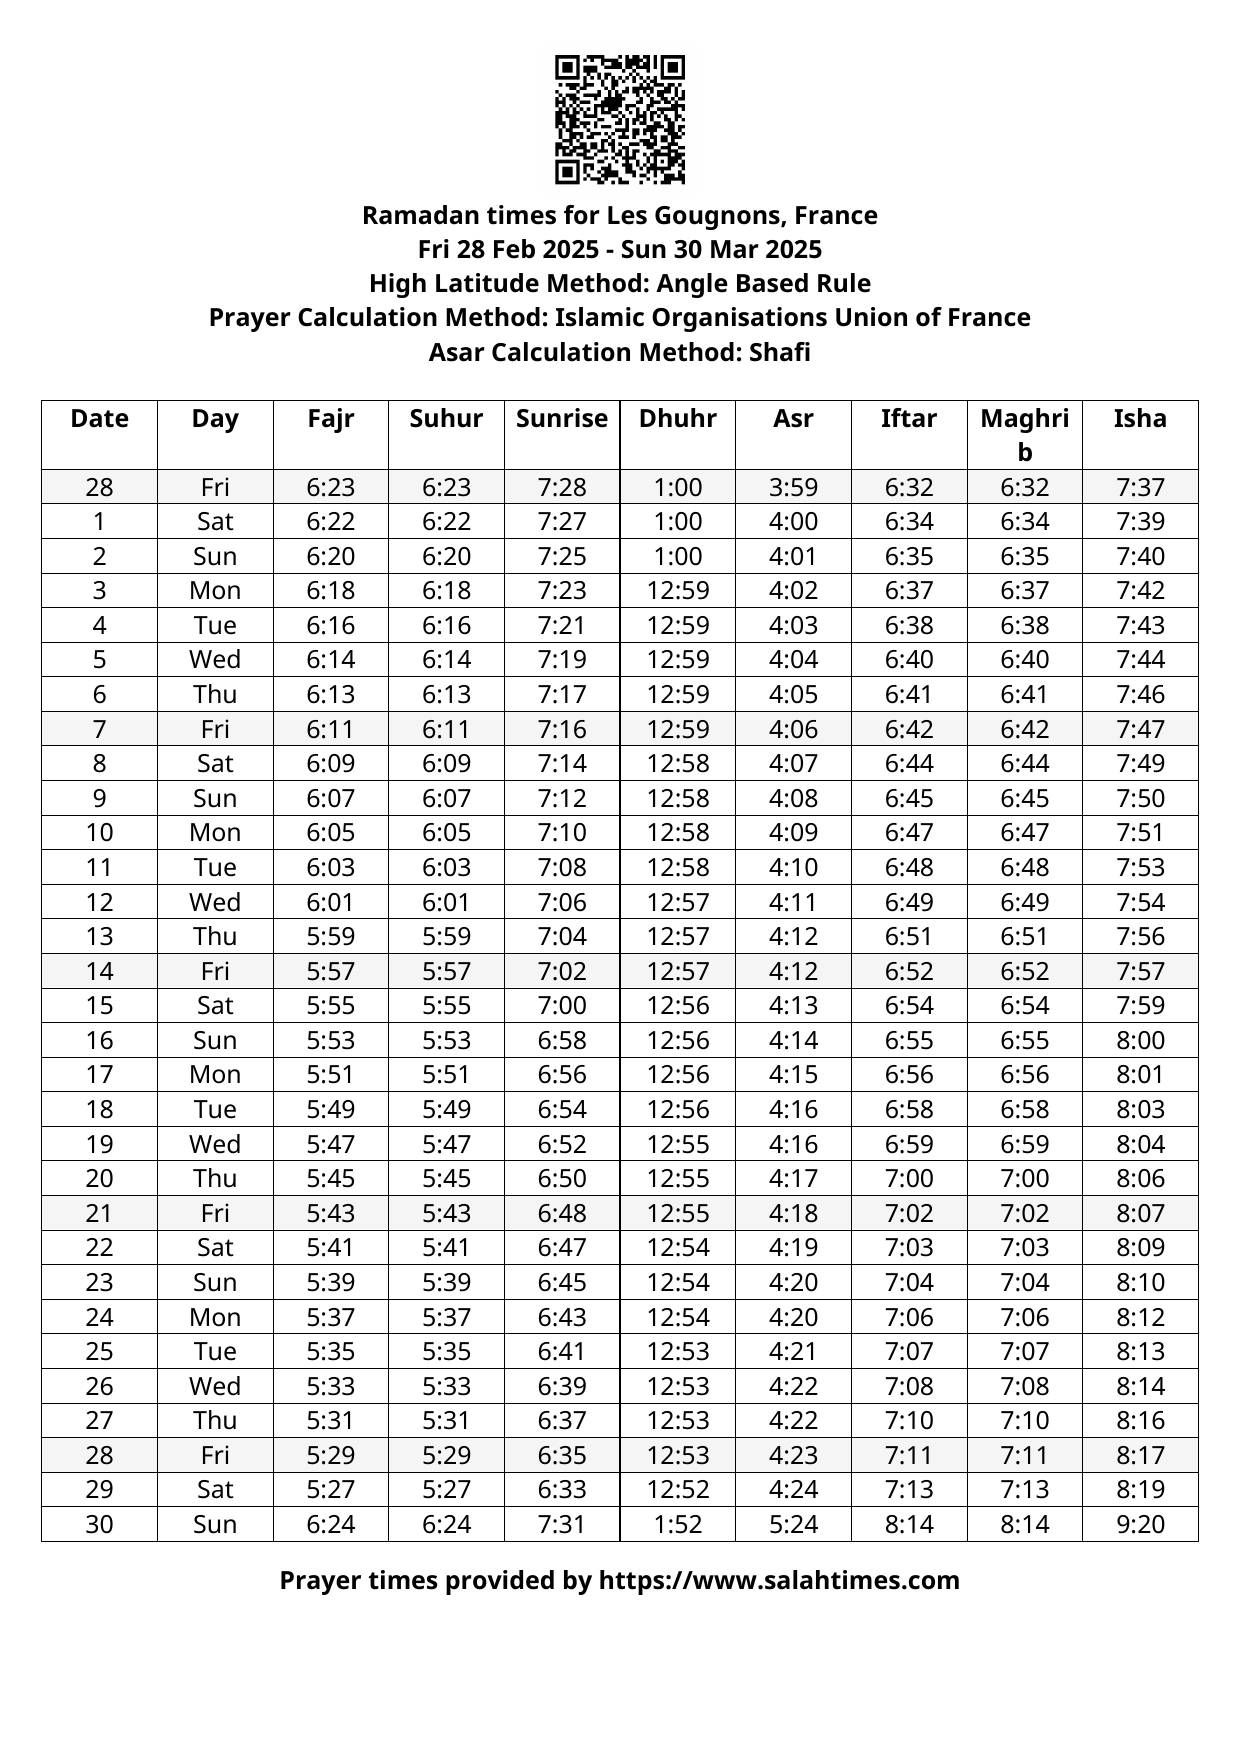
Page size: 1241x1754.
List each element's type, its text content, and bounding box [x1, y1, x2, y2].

table_cell 12:55 [621, 1196, 735, 1229]
table_cell 6:13 [274, 677, 388, 711]
table_cell 7:11 [968, 1438, 1082, 1472]
table_cell 8:14 [852, 1507, 967, 1541]
table_cell 4:16 [736, 1092, 851, 1126]
table_cell 7:02 [505, 954, 619, 987]
table_cell 6:41 [968, 677, 1082, 711]
text Asar Calculation Method: Shafi [42, 334, 1198, 368]
table_cell 6:47 [852, 816, 967, 849]
table_cell 6:52 [852, 954, 967, 987]
table_cell 12:56 [621, 989, 735, 1022]
table_cell 7:00 [505, 989, 619, 1022]
table_cell 6:18 [389, 574, 504, 607]
table_cell 5:49 [389, 1092, 504, 1126]
table_cell 17 [42, 1058, 157, 1091]
table_cell 6:07 [274, 781, 388, 814]
table_cell 6:35 [852, 539, 967, 572]
table_cell 4:11 [736, 885, 851, 918]
table_cell 27 [42, 1404, 157, 1437]
table_cell 4:04 [736, 643, 851, 676]
table_cell 8:10 [1083, 1265, 1198, 1299]
table_cell 7:16 [505, 712, 619, 745]
table_cell 7:47 [1083, 712, 1198, 745]
table_cell 6:44 [968, 746, 1082, 780]
table_cell 6:38 [852, 608, 967, 642]
table_cell 28 [42, 470, 157, 503]
table_cell 12 [42, 885, 157, 918]
table_cell 7:42 [1083, 574, 1198, 607]
table_cell 4:17 [736, 1161, 851, 1195]
table_cell Sat [158, 746, 273, 780]
table_header Maghrib [968, 401, 1082, 469]
table_cell 6:47 [505, 1231, 619, 1264]
table_cell 4:08 [736, 781, 851, 814]
table_cell 5:45 [389, 1161, 504, 1195]
table_cell 25 [42, 1334, 157, 1368]
table_cell 6:58 [852, 1092, 967, 1126]
table_cell 4:24 [736, 1473, 851, 1506]
table_cell 5:59 [274, 919, 388, 953]
table_cell Sat [158, 504, 273, 538]
table_cell 7:07 [968, 1334, 1082, 1368]
table_cell 7:19 [505, 643, 619, 676]
table_cell 6:32 [852, 470, 967, 503]
table_cell 8:16 [1083, 1404, 1198, 1437]
table_cell 6:09 [274, 746, 388, 780]
table_cell Wed [158, 1369, 273, 1402]
table_cell 7:00 [968, 1161, 1082, 1195]
table_cell 6:51 [852, 919, 967, 953]
table_cell 8:19 [1083, 1473, 1198, 1506]
table_cell 4:21 [736, 1334, 851, 1368]
table_cell 7:54 [1083, 885, 1198, 918]
table_cell 6:34 [852, 504, 967, 538]
table_cell 4:18 [736, 1196, 851, 1229]
table_cell 28 [42, 1438, 157, 1472]
table_cell 6:20 [389, 539, 504, 572]
table_cell 4:13 [736, 989, 851, 1022]
table_cell 12:55 [621, 1127, 735, 1160]
table_cell 4:12 [736, 919, 851, 953]
table_cell Sun [158, 1507, 273, 1541]
table_cell 6:22 [389, 504, 504, 538]
table_cell 8:13 [1083, 1334, 1198, 1368]
table_cell 5:59 [389, 919, 504, 953]
table_cell Fri [158, 954, 273, 987]
table_cell 2 [42, 539, 157, 572]
table_cell 5:29 [389, 1438, 504, 1472]
table_cell 8:07 [1083, 1196, 1198, 1229]
table_cell Mon [158, 1058, 273, 1091]
table_cell 6:14 [274, 643, 388, 676]
table_cell 5:43 [389, 1196, 504, 1229]
table_cell 5:39 [389, 1265, 504, 1299]
table_header Dhuhr [621, 401, 735, 469]
table_cell 5:41 [389, 1231, 504, 1264]
table_cell 6:33 [505, 1473, 619, 1506]
table_cell 16 [42, 1023, 157, 1057]
table_cell Fri [158, 470, 273, 503]
table_cell 6:16 [274, 608, 388, 642]
table_cell 4:12 [736, 954, 851, 987]
table_cell Tue [158, 608, 273, 642]
picture [542, 41, 699, 198]
table_cell 1:52 [621, 1507, 735, 1541]
table_cell 6:45 [968, 781, 1082, 814]
table_cell 6:37 [852, 574, 967, 607]
table_cell 7:06 [505, 885, 619, 918]
table_cell 12:56 [621, 1023, 735, 1057]
table_cell 6:50 [505, 1161, 619, 1195]
table_cell 5:31 [389, 1404, 504, 1437]
text Prayer Calculation Method: Islamic Organisations Union of France [42, 300, 1198, 334]
table_cell 5:55 [274, 989, 388, 1022]
table_cell 4:22 [736, 1404, 851, 1437]
table_cell 6:54 [505, 1092, 619, 1126]
table_cell 5:33 [274, 1369, 388, 1402]
table_cell 4:03 [736, 608, 851, 642]
table_cell 12:59 [621, 677, 735, 711]
table_cell 6:37 [505, 1404, 619, 1437]
table_cell 7:21 [505, 608, 619, 642]
table_cell 6:59 [968, 1127, 1082, 1160]
table_cell 5:51 [389, 1058, 504, 1091]
table_cell 7:02 [852, 1196, 967, 1229]
table_cell 4:05 [736, 677, 851, 711]
table_cell 6:09 [389, 746, 504, 780]
table_cell 7:37 [1083, 470, 1198, 503]
table_cell 13 [42, 919, 157, 953]
table_cell 7:51 [1083, 816, 1198, 849]
table_cell 6:40 [968, 643, 1082, 676]
table_cell 6:24 [389, 1507, 504, 1541]
table_cell 4 [42, 608, 157, 642]
table_cell 4:10 [736, 850, 851, 884]
table_cell 7:08 [968, 1369, 1082, 1402]
table_cell 12:57 [621, 885, 735, 918]
table_cell Mon [158, 1300, 273, 1333]
table_cell 6:35 [505, 1438, 619, 1472]
text Prayer times provided by https://www.salahtimes.com [42, 1563, 1198, 1597]
table_cell 6:58 [968, 1092, 1082, 1126]
table_cell 12:56 [621, 1058, 735, 1091]
table_cell 4:22 [736, 1369, 851, 1402]
table_cell 6:01 [389, 885, 504, 918]
table_cell 15 [42, 989, 157, 1022]
table_cell 6:41 [852, 677, 967, 711]
table_cell 1:00 [621, 470, 735, 503]
table_cell 6:40 [852, 643, 967, 676]
table_cell Sat [158, 989, 273, 1022]
table_cell 12:58 [621, 850, 735, 884]
table_cell 12:54 [621, 1300, 735, 1333]
table_cell 12:57 [621, 919, 735, 953]
table_cell 7:50 [1083, 781, 1198, 814]
table_cell 5:57 [274, 954, 388, 987]
table_cell 1 [42, 504, 157, 538]
table_cell 12:57 [621, 954, 735, 987]
table_cell 6:11 [389, 712, 504, 745]
table_cell 8 [42, 746, 157, 780]
table_cell 6:11 [274, 712, 388, 745]
table_cell Tue [158, 1092, 273, 1126]
table_cell Thu [158, 919, 273, 953]
table_cell 6:41 [505, 1334, 619, 1368]
table_cell 20 [42, 1161, 157, 1195]
table_cell 7:03 [852, 1231, 967, 1264]
table_cell 12:55 [621, 1161, 735, 1195]
table_cell 9:20 [1083, 1507, 1198, 1541]
table_cell 7:04 [505, 919, 619, 953]
table_cell 8:03 [1083, 1092, 1198, 1126]
table_cell 6:52 [505, 1127, 619, 1160]
table_cell 7:11 [852, 1438, 967, 1472]
table_cell 7:07 [852, 1334, 967, 1368]
table_cell 5:43 [274, 1196, 388, 1229]
table_cell 6:20 [274, 539, 388, 572]
table_cell 6:44 [852, 746, 967, 780]
table_cell 12:53 [621, 1404, 735, 1437]
table_cell 7:02 [968, 1196, 1082, 1229]
table_cell 18 [42, 1092, 157, 1126]
table_cell Thu [158, 1161, 273, 1195]
table_cell 30 [42, 1507, 157, 1541]
table_cell 4:20 [736, 1300, 851, 1333]
text Fri 28 Feb 2025 - Sun 30 Mar 2025 [42, 232, 1198, 266]
table_cell 12:53 [621, 1438, 735, 1472]
table_cell 6:32 [968, 470, 1082, 503]
table_cell 8:00 [1083, 1023, 1198, 1057]
table_cell 6:55 [852, 1023, 967, 1057]
table_cell 8:01 [1083, 1058, 1198, 1091]
table_cell 7:03 [968, 1231, 1082, 1264]
table_cell 6:59 [852, 1127, 967, 1160]
table_cell 7:06 [852, 1300, 967, 1333]
table_cell Sun [158, 539, 273, 572]
table_cell 12:58 [621, 781, 735, 814]
table_cell 6:42 [968, 712, 1082, 745]
table_cell 7:12 [505, 781, 619, 814]
table_cell 8:06 [1083, 1161, 1198, 1195]
table_cell 7:06 [968, 1300, 1082, 1333]
table_cell 7:23 [505, 574, 619, 607]
table_cell 5:24 [736, 1507, 851, 1541]
table_cell 7:10 [505, 816, 619, 849]
table_cell 8:12 [1083, 1300, 1198, 1333]
table_cell 9 [42, 781, 157, 814]
table_cell 24 [42, 1300, 157, 1333]
table_cell 7:39 [1083, 504, 1198, 538]
table_cell Wed [158, 1127, 273, 1160]
table_cell Sun [158, 1023, 273, 1057]
table_cell 7:27 [505, 504, 619, 538]
table_cell 5:39 [274, 1265, 388, 1299]
table_header Day [158, 401, 273, 469]
table_cell 12:59 [621, 712, 735, 745]
table_cell 5:35 [389, 1334, 504, 1368]
table_cell 4:23 [736, 1438, 851, 1472]
table_cell Tue [158, 850, 273, 884]
table_cell 12:59 [621, 574, 735, 607]
table_header Sunrise [505, 401, 619, 469]
table_cell Sun [158, 1265, 273, 1299]
table_cell 6:48 [968, 850, 1082, 884]
table_cell 5:57 [389, 954, 504, 987]
table_cell Fri [158, 712, 273, 745]
table_cell Mon [158, 574, 273, 607]
table_cell 6:24 [274, 1507, 388, 1541]
table_cell 4:00 [736, 504, 851, 538]
table_cell 3 [42, 574, 157, 607]
table_cell 5:37 [389, 1300, 504, 1333]
table_cell Tue [158, 1334, 273, 1368]
table_cell 12:56 [621, 1092, 735, 1126]
table_cell 5:41 [274, 1231, 388, 1264]
table_cell 19 [42, 1127, 157, 1160]
table_cell 4:06 [736, 712, 851, 745]
table_header Suhur [389, 401, 504, 469]
table_cell 12:53 [621, 1334, 735, 1368]
table_cell 12:54 [621, 1265, 735, 1299]
table_cell 4:09 [736, 816, 851, 849]
table_cell Fri [158, 1196, 273, 1229]
table_cell 6:55 [968, 1023, 1082, 1057]
table_cell 6:03 [274, 850, 388, 884]
table_cell 23 [42, 1265, 157, 1299]
table_cell 4:02 [736, 574, 851, 607]
table_cell 6:23 [274, 470, 388, 503]
table_cell 1:00 [621, 504, 735, 538]
table_cell 5:51 [274, 1058, 388, 1091]
table_cell 5:27 [274, 1473, 388, 1506]
table_cell 5:27 [389, 1473, 504, 1506]
table_cell 8:09 [1083, 1231, 1198, 1264]
table_cell 5:47 [389, 1127, 504, 1160]
table_cell 4:01 [736, 539, 851, 572]
table_cell 6:43 [505, 1300, 619, 1333]
text Ramadan times for Les Gougnons, France [42, 198, 1198, 232]
table_cell 5:53 [389, 1023, 504, 1057]
table_cell 6:56 [968, 1058, 1082, 1091]
table_cell 7:13 [852, 1473, 967, 1506]
table_cell 4:07 [736, 746, 851, 780]
table_cell 4:20 [736, 1265, 851, 1299]
table_cell 7:17 [505, 677, 619, 711]
table_cell 7:40 [1083, 539, 1198, 572]
table_header Date [42, 401, 157, 469]
table_cell 6:22 [274, 504, 388, 538]
table_cell 4:19 [736, 1231, 851, 1264]
table_cell 6:14 [389, 643, 504, 676]
table_cell 7:08 [505, 850, 619, 884]
table_cell 5:49 [274, 1092, 388, 1126]
table_cell 7:56 [1083, 919, 1198, 953]
table_cell 6:54 [968, 989, 1082, 1022]
table_header Isha [1083, 401, 1198, 469]
table_cell Sat [158, 1473, 273, 1506]
table_cell 6:23 [389, 470, 504, 503]
table_cell 12:58 [621, 816, 735, 849]
table_cell 12:54 [621, 1231, 735, 1264]
table_cell 6:42 [852, 712, 967, 745]
table_cell 29 [42, 1473, 157, 1506]
table_cell Mon [158, 816, 273, 849]
table_cell 7:53 [1083, 850, 1198, 884]
table_cell 6:18 [274, 574, 388, 607]
table_cell 4:16 [736, 1127, 851, 1160]
table_cell 6:51 [968, 919, 1082, 953]
table_cell 6:16 [389, 608, 504, 642]
table_cell 6:52 [968, 954, 1082, 987]
table_cell Sat [158, 1231, 273, 1264]
table_cell Wed [158, 643, 273, 676]
table_cell 8:14 [1083, 1369, 1198, 1402]
table_cell 7:44 [1083, 643, 1198, 676]
table_cell 7:25 [505, 539, 619, 572]
table_cell 4:15 [736, 1058, 851, 1091]
table_cell 6:37 [968, 574, 1082, 607]
table_cell 11 [42, 850, 157, 884]
table_cell 5:53 [274, 1023, 388, 1057]
table_cell 7:49 [1083, 746, 1198, 780]
table_cell 7:14 [505, 746, 619, 780]
table_cell 1:00 [621, 539, 735, 572]
table_cell 5:29 [274, 1438, 388, 1472]
table_cell 5:35 [274, 1334, 388, 1368]
table_cell Thu [158, 1404, 273, 1437]
table_cell 7:10 [968, 1404, 1082, 1437]
table_cell 6:35 [968, 539, 1082, 572]
table_cell 7:00 [852, 1161, 967, 1195]
table_cell 7:59 [1083, 989, 1198, 1022]
table_cell 12:59 [621, 643, 735, 676]
table_cell 6:49 [968, 885, 1082, 918]
table_cell 26 [42, 1369, 157, 1402]
table_cell 7:04 [852, 1265, 967, 1299]
table_cell 5 [42, 643, 157, 676]
table_cell Fri [158, 1438, 273, 1472]
table_cell 5:47 [274, 1127, 388, 1160]
table_cell 12:58 [621, 746, 735, 780]
table_cell 8:17 [1083, 1438, 1198, 1472]
table_header Iftar [852, 401, 967, 469]
table_cell 6:49 [852, 885, 967, 918]
table_cell 6:58 [505, 1023, 619, 1057]
table_cell 12:53 [621, 1369, 735, 1402]
table_cell 7:13 [968, 1473, 1082, 1506]
table_cell 6:05 [274, 816, 388, 849]
text High Latitude Method: Angle Based Rule [42, 266, 1198, 300]
table_cell 6:03 [389, 850, 504, 884]
table_cell 3:59 [736, 470, 851, 503]
table_header Fajr [274, 401, 388, 469]
table_cell 6:45 [505, 1265, 619, 1299]
table_cell 12:59 [621, 608, 735, 642]
table_cell 14 [42, 954, 157, 987]
table_cell 6:45 [852, 781, 967, 814]
table_cell 6:01 [274, 885, 388, 918]
table_cell 6:48 [505, 1196, 619, 1229]
table_cell 5:45 [274, 1161, 388, 1195]
table_cell 4:14 [736, 1023, 851, 1057]
table_cell 6:48 [852, 850, 967, 884]
table_cell 7:57 [1083, 954, 1198, 987]
table_cell 7:04 [968, 1265, 1082, 1299]
table_cell 6:34 [968, 504, 1082, 538]
table_cell 6:13 [389, 677, 504, 711]
table_cell 5:31 [274, 1404, 388, 1437]
table_cell Thu [158, 677, 273, 711]
table_cell 6:05 [389, 816, 504, 849]
table_cell 5:37 [274, 1300, 388, 1333]
table_cell 7:08 [852, 1369, 967, 1402]
table_cell 7 [42, 712, 157, 745]
table_cell 6:54 [852, 989, 967, 1022]
table_cell 12:52 [621, 1473, 735, 1506]
table_cell 7:28 [505, 470, 619, 503]
table_cell 6:39 [505, 1369, 619, 1402]
table_cell 7:10 [852, 1404, 967, 1437]
table_cell 6:07 [389, 781, 504, 814]
table_cell 6:47 [968, 816, 1082, 849]
table_cell 6:56 [505, 1058, 619, 1091]
table_cell 8:04 [1083, 1127, 1198, 1160]
table_cell 21 [42, 1196, 157, 1229]
table_cell 5:33 [389, 1369, 504, 1402]
table_cell 6 [42, 677, 157, 711]
table_cell 6:38 [968, 608, 1082, 642]
table_cell 5:55 [389, 989, 504, 1022]
table_cell 7:43 [1083, 608, 1198, 642]
table_cell 22 [42, 1231, 157, 1264]
table_cell 7:31 [505, 1507, 619, 1541]
table_cell 8:14 [968, 1507, 1082, 1541]
table_cell Sun [158, 781, 273, 814]
table_cell 10 [42, 816, 157, 849]
table_cell 6:56 [852, 1058, 967, 1091]
table_header Asr [736, 401, 851, 469]
table_cell 7:46 [1083, 677, 1198, 711]
table_cell Wed [158, 885, 273, 918]
